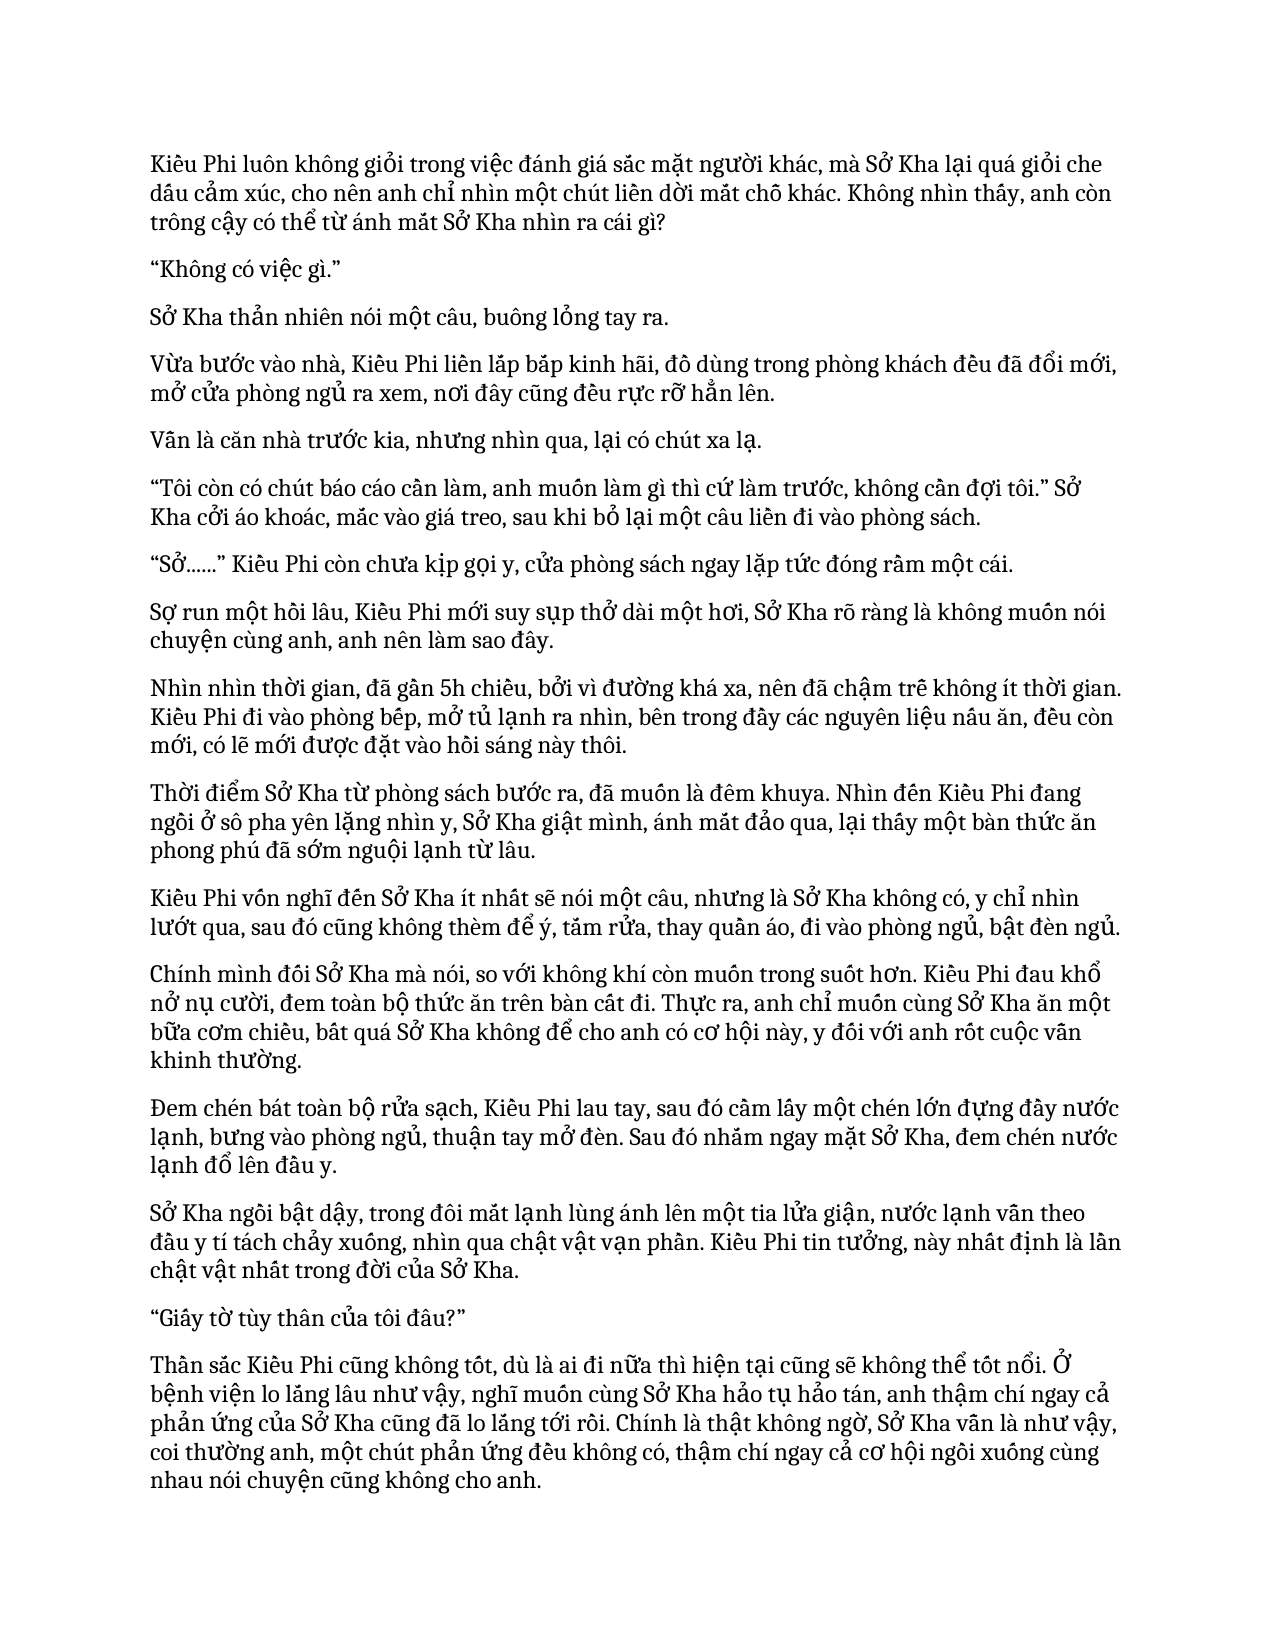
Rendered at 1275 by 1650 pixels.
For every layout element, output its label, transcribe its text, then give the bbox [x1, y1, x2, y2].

text Vừa bước vào nhà, Kiều Phi liền lắp bắp kinh hãi, đồ dùng trong phòng khách đều đã đổi mới, mở cửa phòng ngủ ra xem, nơi đây cũng đều rực rỡ hẳn lên. [150, 350, 1125, 407]
text Kiều Phi vốn nghĩ đến Sở Kha ít nhất sẽ nói một câu, nhưng là Sở Kha không có, y chỉ nhìn lướt qua, sau đó cũng không thèm để ý, tắm rửa, thay quần áo, đi vào phòng ngủ, bật đèn ngủ. [150, 884, 1125, 941]
text Vẫn là căn nhà trước kia, nhưng nhìn qua, lại có chút xa lạ. [150, 426, 1125, 455]
text Nhìn nhìn thời gian, đã gần 5h chiều, bởi vì đường khá xa, nên đã chậm trễ không ít thời gian. Kiều Phi đi vào phòng bếp, mở tủ lạnh ra nhìn, bên trong đầy các nguyên liệu nấu ăn, đều còn mới, có lẽ mới được đặt vào hồi sáng này thôi. [150, 674, 1125, 760]
text Sợ run một hồi lâu, Kiều Phi mới suy sụp thở dài một hơi, Sở Kha rõ ràng là không muốn nói chuyện cùng anh, anh nên làm sao đây. [150, 597, 1125, 655]
text “Không có việc gì.” [150, 255, 1125, 284]
text “Tôi còn có chút báo cáo cần làm, anh muốn làm gì thì cứ làm trước, không cần đợi tôi.” Sở Kha cởi áo khoác, mắc vào giá treo, sau khi bỏ lại một câu liền đi vào phòng sách. [150, 474, 1125, 531]
text “Sở......” Kiều Phi còn chưa kịp gọi y, cửa phòng sách ngay lặp tức đóng rầm một cái. [150, 550, 1125, 579]
text Chính mình đối Sở Kha mà nói, so với không khí còn muốn trong suốt hơn. Kiều Phi đau khổ nở nụ cười, đem toàn bộ thức ăn trên bàn cất đi. Thực ra, anh chỉ muốn cùng Sở Kha ăn một bữa cơm chiều, bất quá Sở Kha không để cho anh có cơ hội này, y đối với anh rốt cuộc vẫn khinh thường. [150, 960, 1125, 1075]
text Thần sắc Kiều Phi cũng không tốt, dù là ai đi nữa thì hiện tại cũng sẽ không thể tốt nổi. Ở bệnh viện lo lắng lâu như vậy, nghĩ muốn cùng Sở Kha hảo tụ hảo tán, anh thậm chí ngay cả phản ứng của Sở Kha cũng đã lo lắng tới rồi. Chính là thật không ngờ, Sở Kha vẫn là như vậy, coi thường anh, một chút phản ứng đều không có, thậm chí ngay cả cơ hội ngồi xuống cùng nhau nói chuyện cũng không cho anh. [150, 1351, 1125, 1495]
text Thời điểm Sở Kha từ phòng sách bước ra, đã muốn là đêm khuya. Nhìn đến Kiều Phi đang ngồi ở sô pha yên lặng nhìn y, Sở Kha giật mình, ánh mắt đảo qua, lại thấy một bàn thức ăn phong phú đã sớm nguội lạnh từ lâu. [150, 779, 1125, 865]
text Sở Kha thản nhiên nói một câu, buông lỏng tay ra. [150, 302, 1125, 331]
text “Giấy tờ tùy thân của tôi đâu?” [150, 1304, 1125, 1332]
text Kiều Phi luôn không giỏi trong việc đánh giá sắc mặt người khác, mà Sở Kha lại quá giỏi che dấu cảm xúc, cho nên anh chỉ nhìn một chút liền dời mắt chỗ khác. Không nhìn thấy, anh còn trông cậy có thể từ ánh mắt Sở Kha nhìn ra cái gì? [150, 150, 1125, 236]
text Đem chén bát toàn bộ rửa sạch, Kiều Phi lau tay, sau đó cầm lấy một chén lớn đựng đầy nước lạnh, bưng vào phòng ngủ, thuận tay mở đèn. Sau đó nhắm ngay mặt Sở Kha, đem chén nước lạnh đổ lên đầu y. [150, 1094, 1125, 1180]
text Sở Kha ngồi bật dậy, trong đôi mắt lạnh lùng ánh lên một tia lửa giận, nước lạnh vẫn theo đầu y tí tách chảy xuống, nhìn qua chật vật vạn phần. Kiều Phi tin tưởng, này nhất định là lần chật vật nhất trong đời của Sở Kha. [150, 1199, 1125, 1285]
